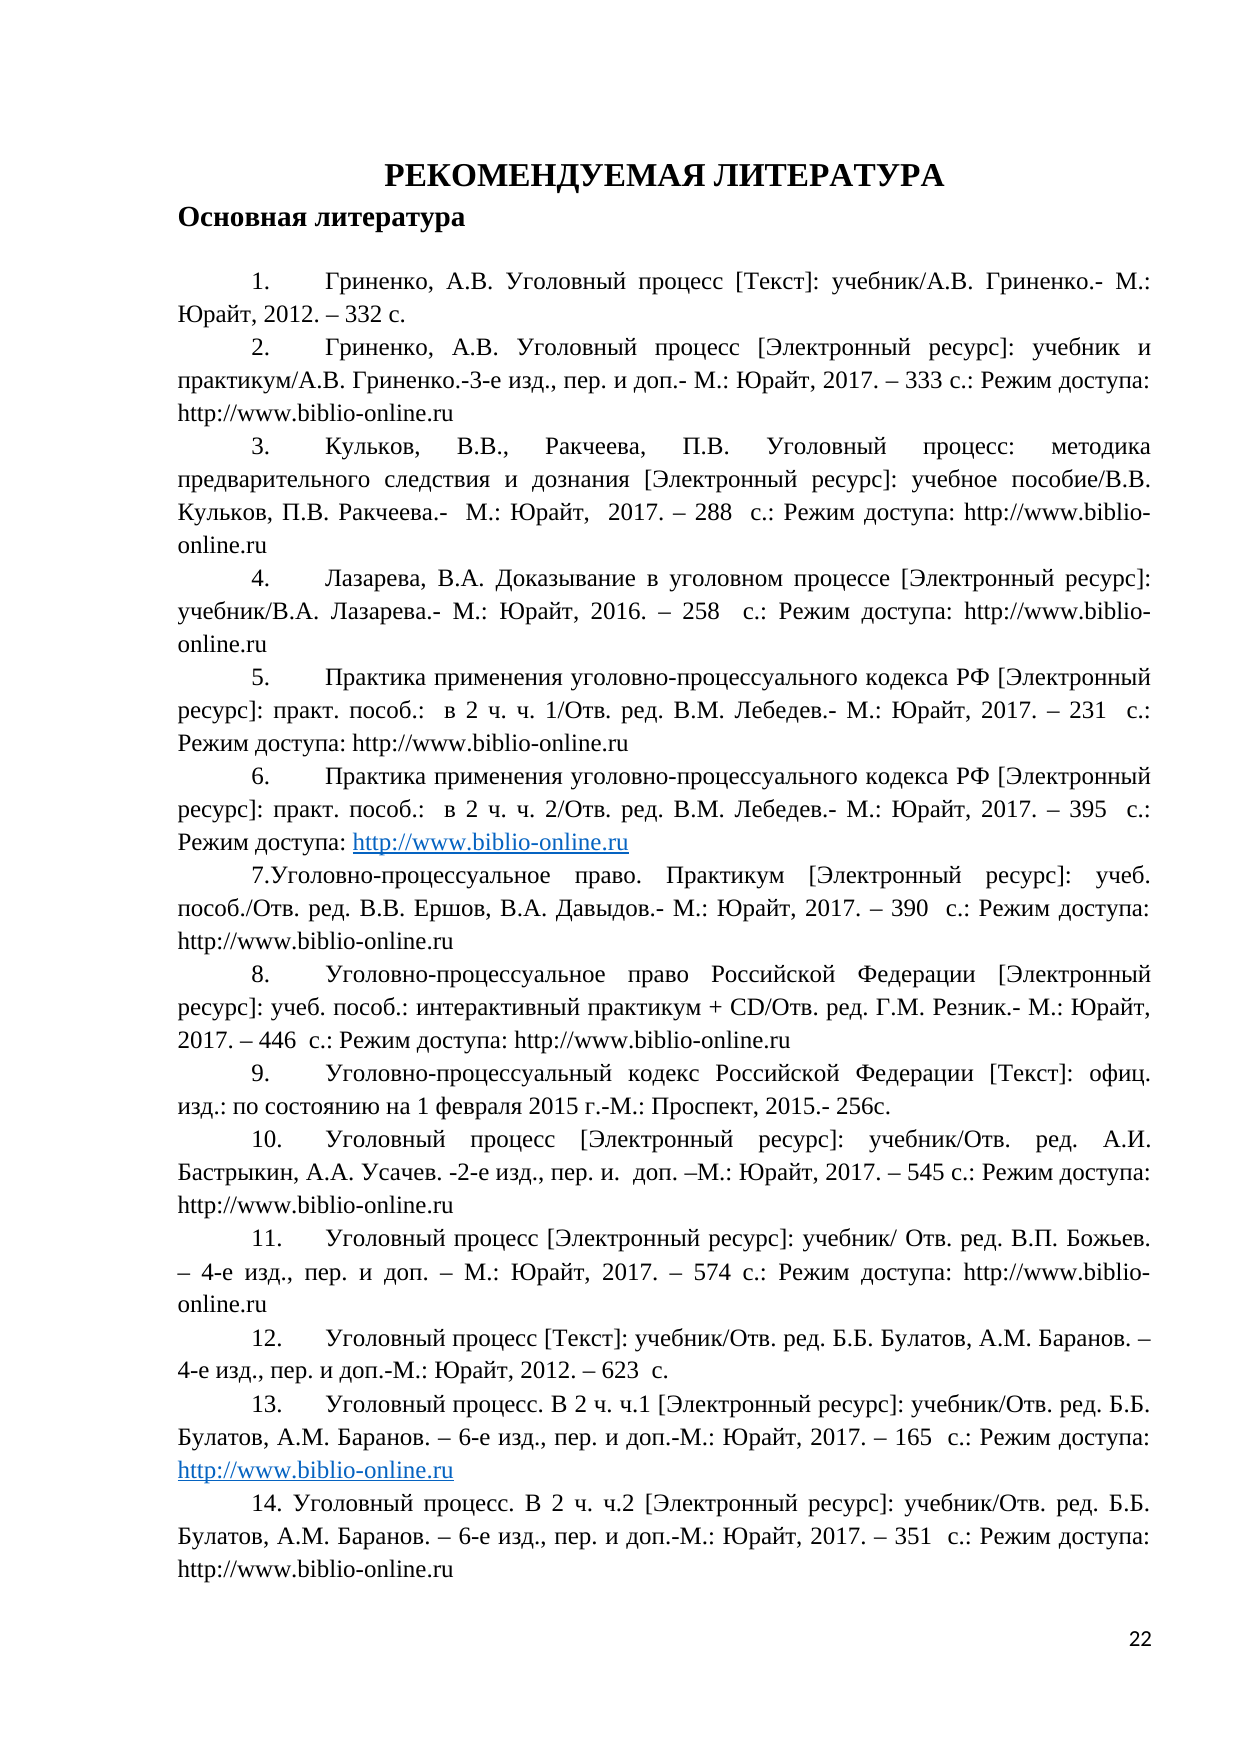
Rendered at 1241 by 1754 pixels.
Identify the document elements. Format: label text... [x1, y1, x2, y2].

text 2. Гриненко, А.В. Уголовный процесс [Электронный ресурс]: учебник и практикум/А.В. Гриненко.-3-е изд., пер. и доп.- М.: Юрайт, 2017. – 333 с.: Режим доступа: http://www.biblio-online.ru [177, 332, 1152, 427]
text 6. Практика применения уголовно-процессуального кодекса РФ [Электронный ресурс]: практ. пособ.: в 2 ч. ч. 2/Отв. ред. В.М. Лебедев.- М.: Юрайт, 2017. – 395 с.: Режим доступа: http://www.biblio-online.ru [177, 761, 1152, 856]
text 12. Уголовный процесс [Текст]: учебник/Отв. ред. Б.Б. Булатов, А.М. Баранов. – 4-е изд., пер. и доп.-М.: Юрайт, 2012. – 623 с. [177, 1323, 1152, 1384]
subtitle РЕКОМЕНДУЕМАЯ ЛИТЕРАТУРА [177, 155, 1152, 193]
text 1. Гриненко, А.В. Уголовный процесс [Текст]: учебник/А.В. Гриненко.- М.: Юрайт, 2012. – 332 с. [177, 266, 1152, 328]
text 5. Практика применения уголовно-процессуального кодекса РФ [Электронный ресурс]: практ. пособ.: в 2 ч. ч. 1/Отв. ред. В.М. Лебедев.- М.: Юрайт, 2017. – 231 с.: Режим доступа: http://www.biblio-online.ru [177, 662, 1152, 757]
text 8. Уголовно-процессуальное право Российской Федерации [Электронный ресурс]: учеб. пособ.: интерактивный практикум + CD/Отв. ред. Г.М. Резник.- М.: Юрайт, 2017. – 446 с.: Режим доступа: http://www.biblio-online.ru [177, 959, 1152, 1054]
text 9. Уголовно-процессуальный кодекс Российской Федерации [Текст]: офиц. изд.: по состоянию на 1 февраля .-М.: Проспект, 2015.- 256с. [177, 1058, 1152, 1120]
text 10. Уголовный процесс [Электронный ресурс]: учебник/Отв. ред. А.И. Бастрыкин, А.А. Усачев. -2-е изд., пер. и. доп. –М.: Юрайт, 2017. – 545 с.: Режим доступа: http://www.biblio-online.ru [177, 1124, 1152, 1219]
text 11. Уголовный процесс [Электронный ресурс]: учебник/ Отв. ред. В.П. Божьев. – 4-е изд., пер. и доп. – М.: Юрайт, 2017. – 574 с.: Режим доступа: http://www.biblio-online.ru [177, 1223, 1152, 1318]
text 7.Уголовно-процессуальное право. Практикум [Электронный ресурс]: учеб. пособ./Отв. ред. В.В. Ершов, В.А. Давыдов.- М.: Юрайт, 2017. – 390 с.: Режим доступа: http://www.biblio-online.ru [177, 860, 1152, 955]
text 4. Лазарева, В.А. Доказывание в уголовном процессе [Электронный ресурс]: учебник/В.А. Лазарева.- М.: Юрайт, 2016. – 258 с.: Режим доступа: http://www.biblio-online.ru [177, 563, 1152, 658]
text 13. Уголовный процесс. В 2 ч. ч.1 [Электронный ресурс]: учебник/Отв. ред. Б.Б. Булатов, А.М. Баранов. – 6-е изд., пер. и доп.-М.: Юрайт, 2017. – 165 с.: Режим доступа: http://www.biblio-online.ru [177, 1389, 1152, 1483]
text 3. Кульков, В.В., Ракчеева, П.В. Уголовный процесс: методика предварительного следствия и дознания [Электронный ресурс]: учебное пособие/В.В. Кульков, П.В. Ракчеева.- М.: Юрайт, 2017. – 288 с.: Режим доступа: http://www.biblio-online.ru [177, 431, 1152, 559]
text 14. Уголовный процесс. В 2 ч. ч.2 [Электронный ресурс]: учебник/Отв. ред. Б.Б. Булатов, А.М. Баранов. – 6-е изд., пер. и доп.-М.: Юрайт, 2017. – 351 с.: Режим доступа: http://www.biblio-online.ru [177, 1488, 1152, 1582]
